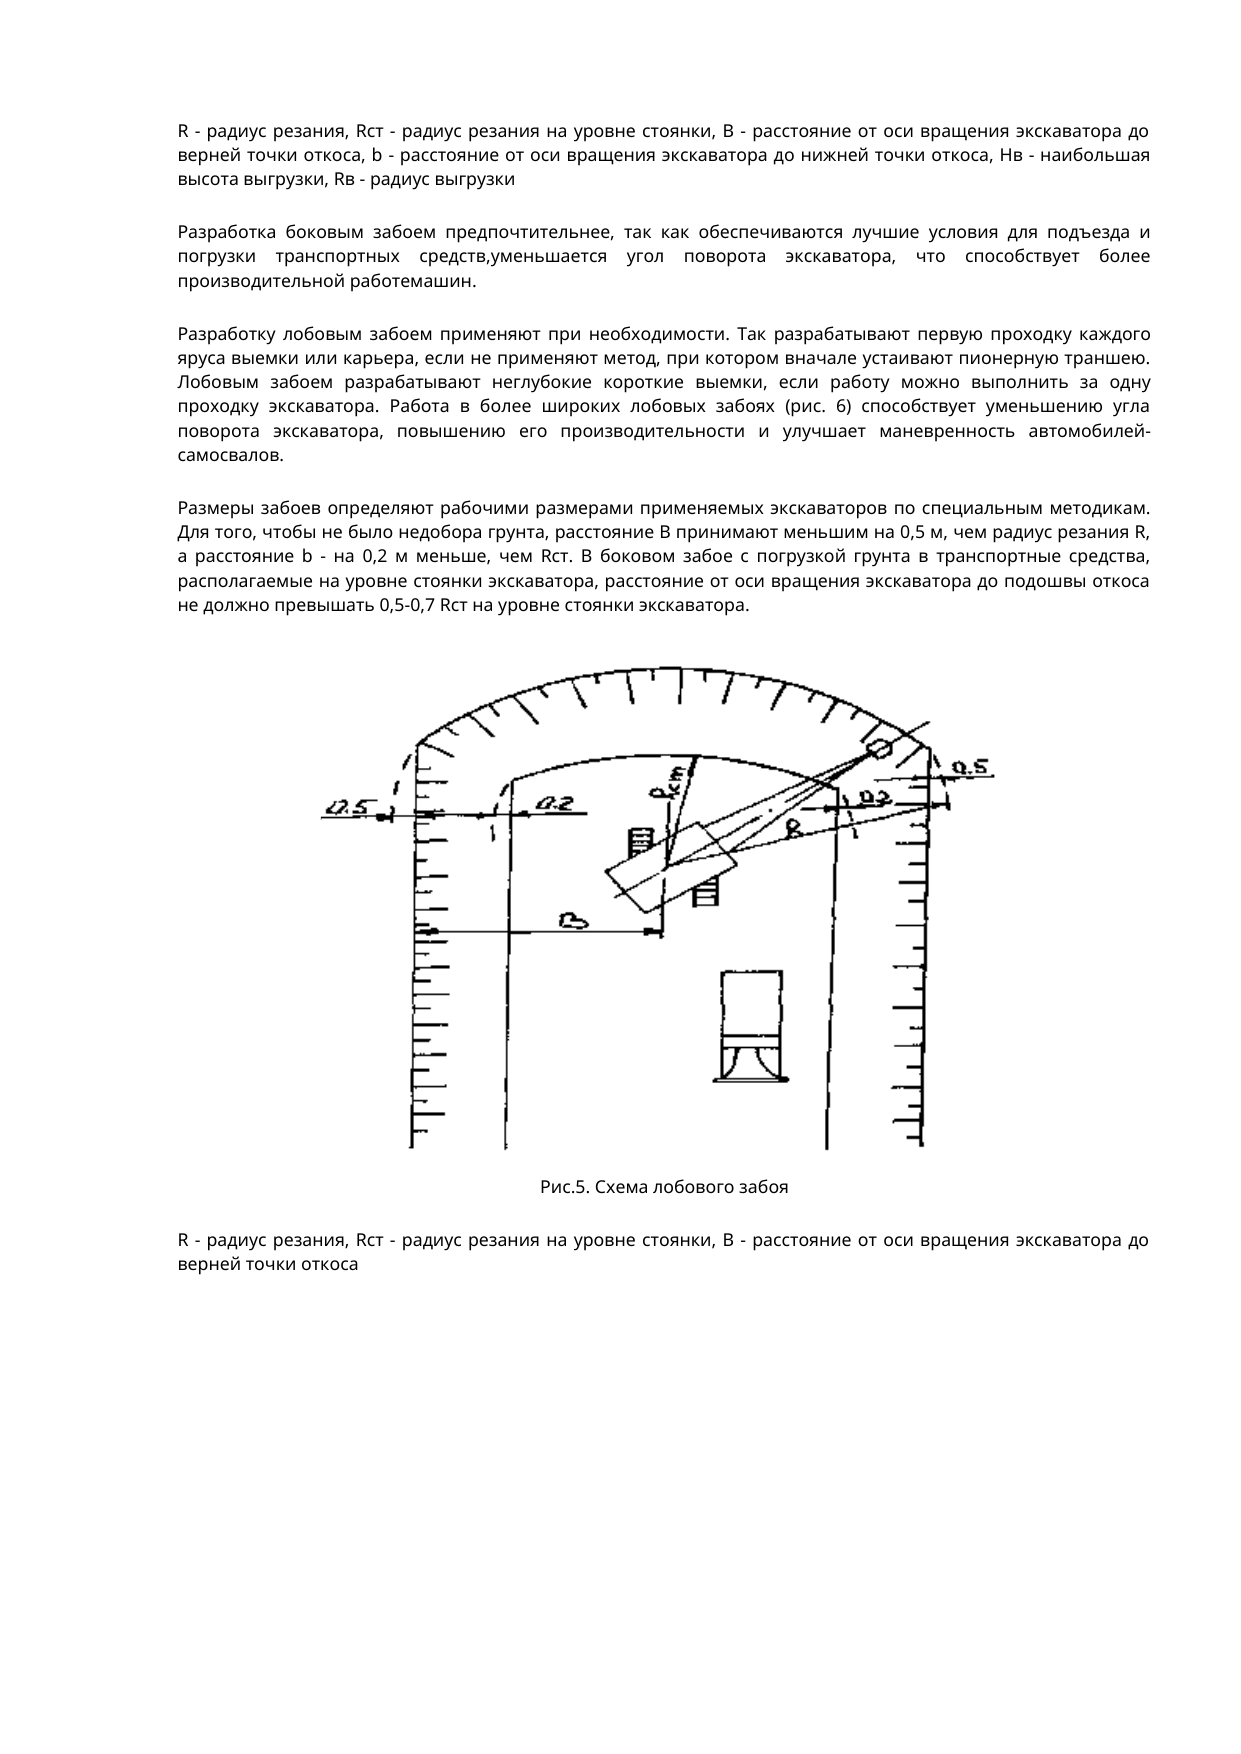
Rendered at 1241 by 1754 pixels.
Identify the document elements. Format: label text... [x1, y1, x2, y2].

picture [320, 645, 1004, 1169]
text Разработку лобовым забоем применяют при необходимости. Так разрабатывают первую проходку каждого яруса выемки или карьера, если не применяют метод, при котором вначале устаивают пионерную траншею. Лобовым забоем разрабатывают неглубокие короткие выемки, если работу можно выполнить за одну проходку экскаватора. Работа в более широких лобовых забоях (рис. 6) способствует уменьшению угла поворота экскаватора, повышению его производительности и улучшает маневренность автомобилей-самосвалов. [177, 321, 1152, 466]
text Размеры забоев определяют рабочими размерами применяемых экскаваторов по специальным методикам. Для того, чтобы не было недобора грунта, расстояние В принимают меньшим на 0,5 м, чем радиус резания R, а расстояние b - на 0,2 м меньше, чем Rст. В боковом забое с погрузкой грунта в транспортные средства, располагаемые на уровне стоянки экскаватора, расстояние от оси вращения экскаватора до подошвы откоса не должно превышать 0,5-0,7 Rст на уровне стоянки экскаватора. [177, 496, 1152, 616]
text R - радиус резания, Rст - радиус резания на уровне стоянки, B - расстояние от оси вращения экскаватора до верней точки откоса [177, 1228, 1152, 1276]
text Разработка боковым забоем предпочтительнее, так как обеспечиваются лучшие условия для подъезда и погрузки транспортных средств,уменьшается угол поворота экскаватора, что способствует более производительной работемашин. [177, 220, 1152, 292]
text R - радиус резания, Rст - радиус резания на уровне стоянки, B - расстояние от оси вращения экскаватора до верней точки откоса, b - расстояние от оси вращения экскаватора до нижней точки откоса, Нв - наибольшая высота выгрузки, Rв - радиус выгрузки [177, 118, 1152, 191]
